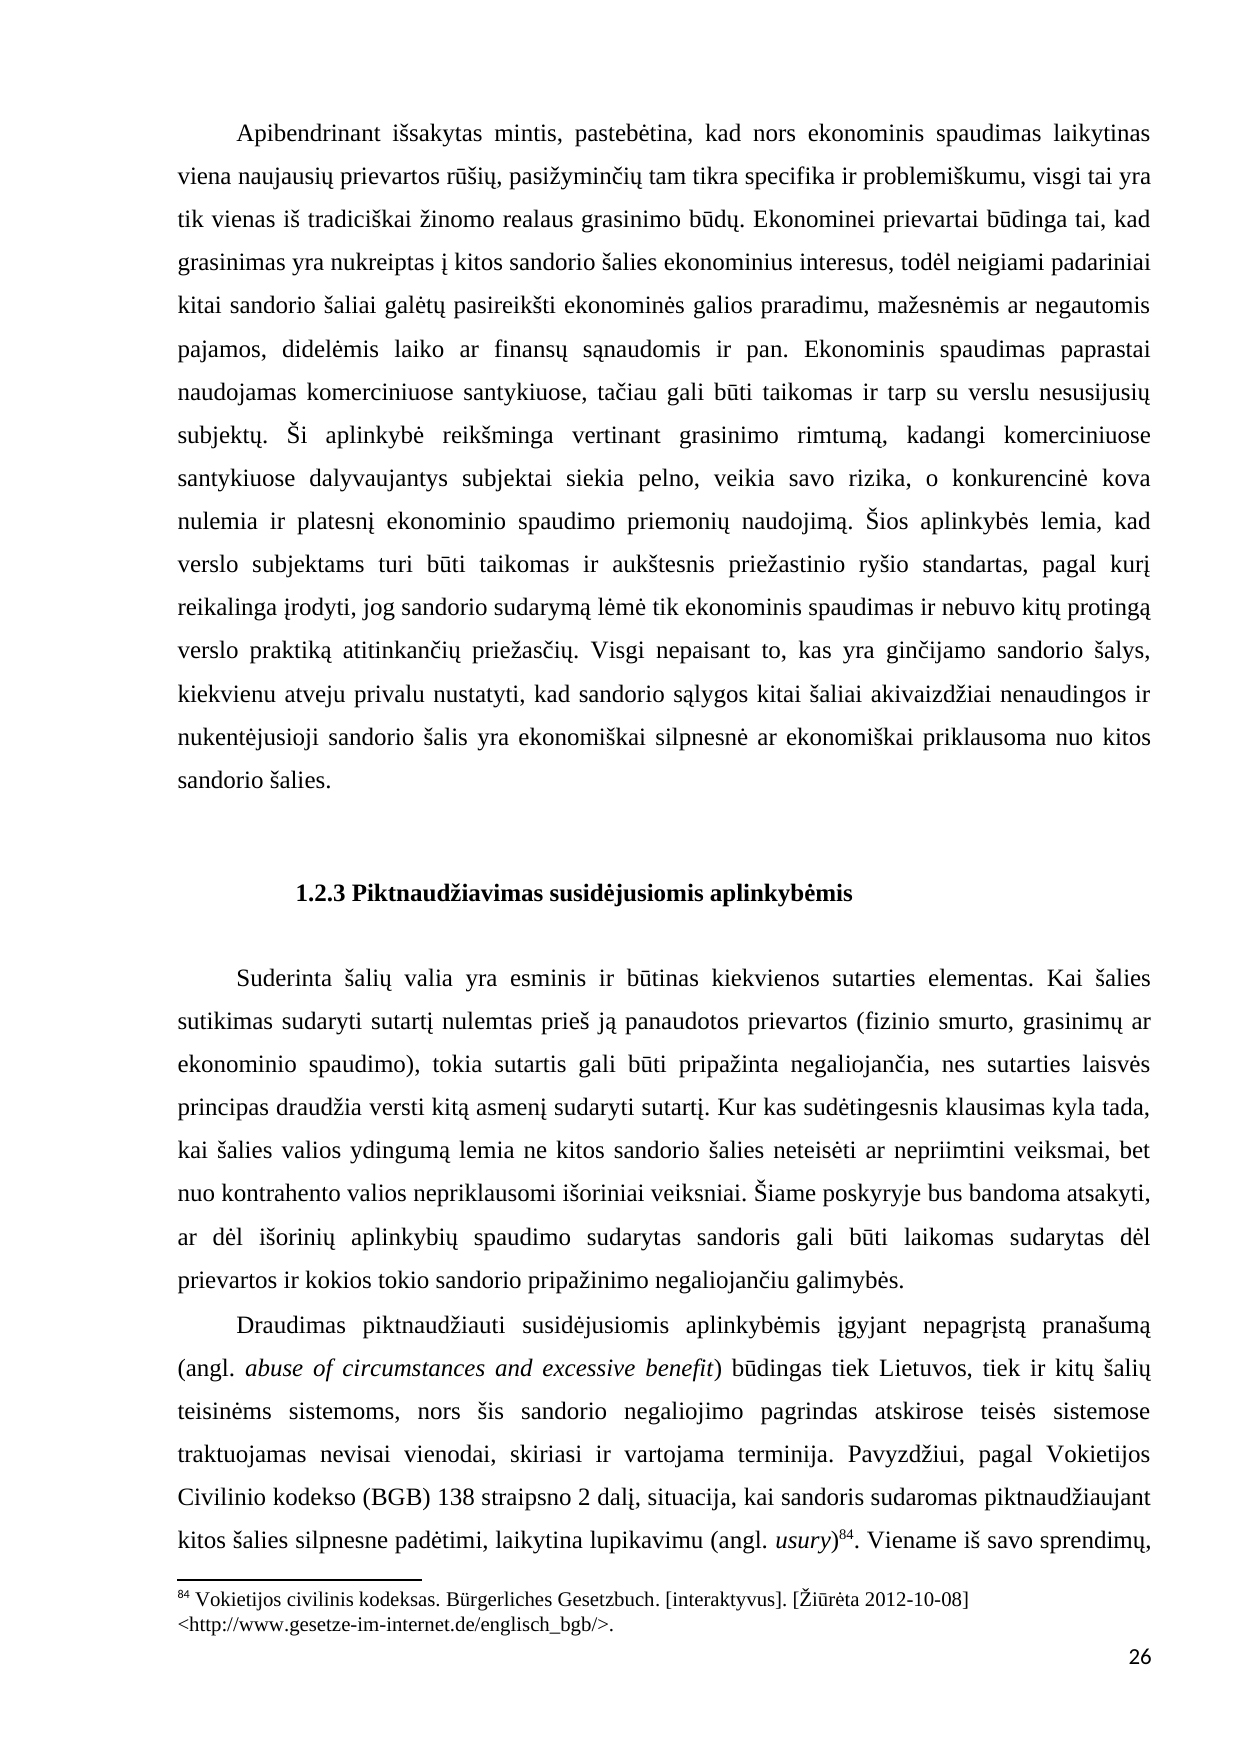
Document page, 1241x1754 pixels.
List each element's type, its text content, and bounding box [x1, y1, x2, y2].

subtitle 1.2.3 Piktnaudžiavimas susidėjusiomis aplinkybėmis [236, 878, 1152, 907]
text Apibendrinant išsakytas mintis, pastebėtina, kad nors ekonominis spaudimas laikytinas viena naujausių prievartos rūšių, pasižyminčių tam tikra specifika ir problemiškumu, visgi tai yra tik vienas iš tradiciškai žinomo realaus grasinimo būdų. Ekonominei prievartai būdinga tai, kad grasinimas yra nukreiptas į kitos sandorio šalies ekonominius interesus, todėl neigiami padariniai kitai sandorio šaliai galėtų pasireikšti ekonominės galios praradimu, mažesnėmis ar negautomis pajamos, didelėmis laiko ar finansų sąnaudomis ir pan. Ekonominis spaudimas paprastai naudojamas komerciniuose santykiuose, tačiau gali būti taikomas ir tarp su verslu nesusijusių subjektų. Ši aplinkybė reikšminga vertinant grasinimo rimtumą, kadangi komerciniuose santykiuose dalyvaujantys subjektai siekia pelno, veikia savo rizika, o konkurencinė kova nulemia ir platesnį ekonominio spaudimo priemonių naudojimą. Šios aplinkybės lemia, kad verslo subjektams turi būti taikomas ir aukštesnis priežastinio ryšio standartas, pagal kurį reikalinga įrodyti, jog sandorio sudarymą lėmė tik ekonominis spaudimas ir nebuvo kitų protingą verslo praktiką atitinkančių priežasčių. Visgi nepaisant to, kas yra ginčijamo sandorio šalys, kiekvienu atveju privalu nustatyti, kad sandorio sąlygos kitai šaliai akivaizdžiai nenaudingos ir nukentėjusioji sandorio šalis yra ekonomiškai silpnesnė ar ekonomiškai priklausoma nuo kitos sandorio šalies. [177, 118, 1152, 794]
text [177, 1310, 1152, 1554]
text Suderinta šalių valia yra esminis ir būtinas kiekvienos sutarties elementas. Kai šalies sutikimas sudaryti sutartį nulemtas prieš ją panaudotos prievartos (fizinio smurto, grasinimų ar ekonominio spaudimo), tokia sutartis gali būti pripažinta negaliojančia, nes sutarties laisvės principas draudžia versti kitą asmenį sudaryti sutartį. Kur kas sudėtingesnis klausimas kyla tada, kai šalies valios ydingumą lemia ne kitos sandorio šalies neteisėti ar nepriimtini veiksmai, bet nuo kontrahento valios nepriklausomi išoriniai veiksniai. Šiame poskyryje bus bandoma atsakyti, ar dėl išorinių aplinkybių spaudimo sudarytas sandoris gali būti laikomas sudarytas dėl prievartos ir kokios tokio sandorio pripažinimo negaliojančiu galimybės. [177, 963, 1152, 1293]
